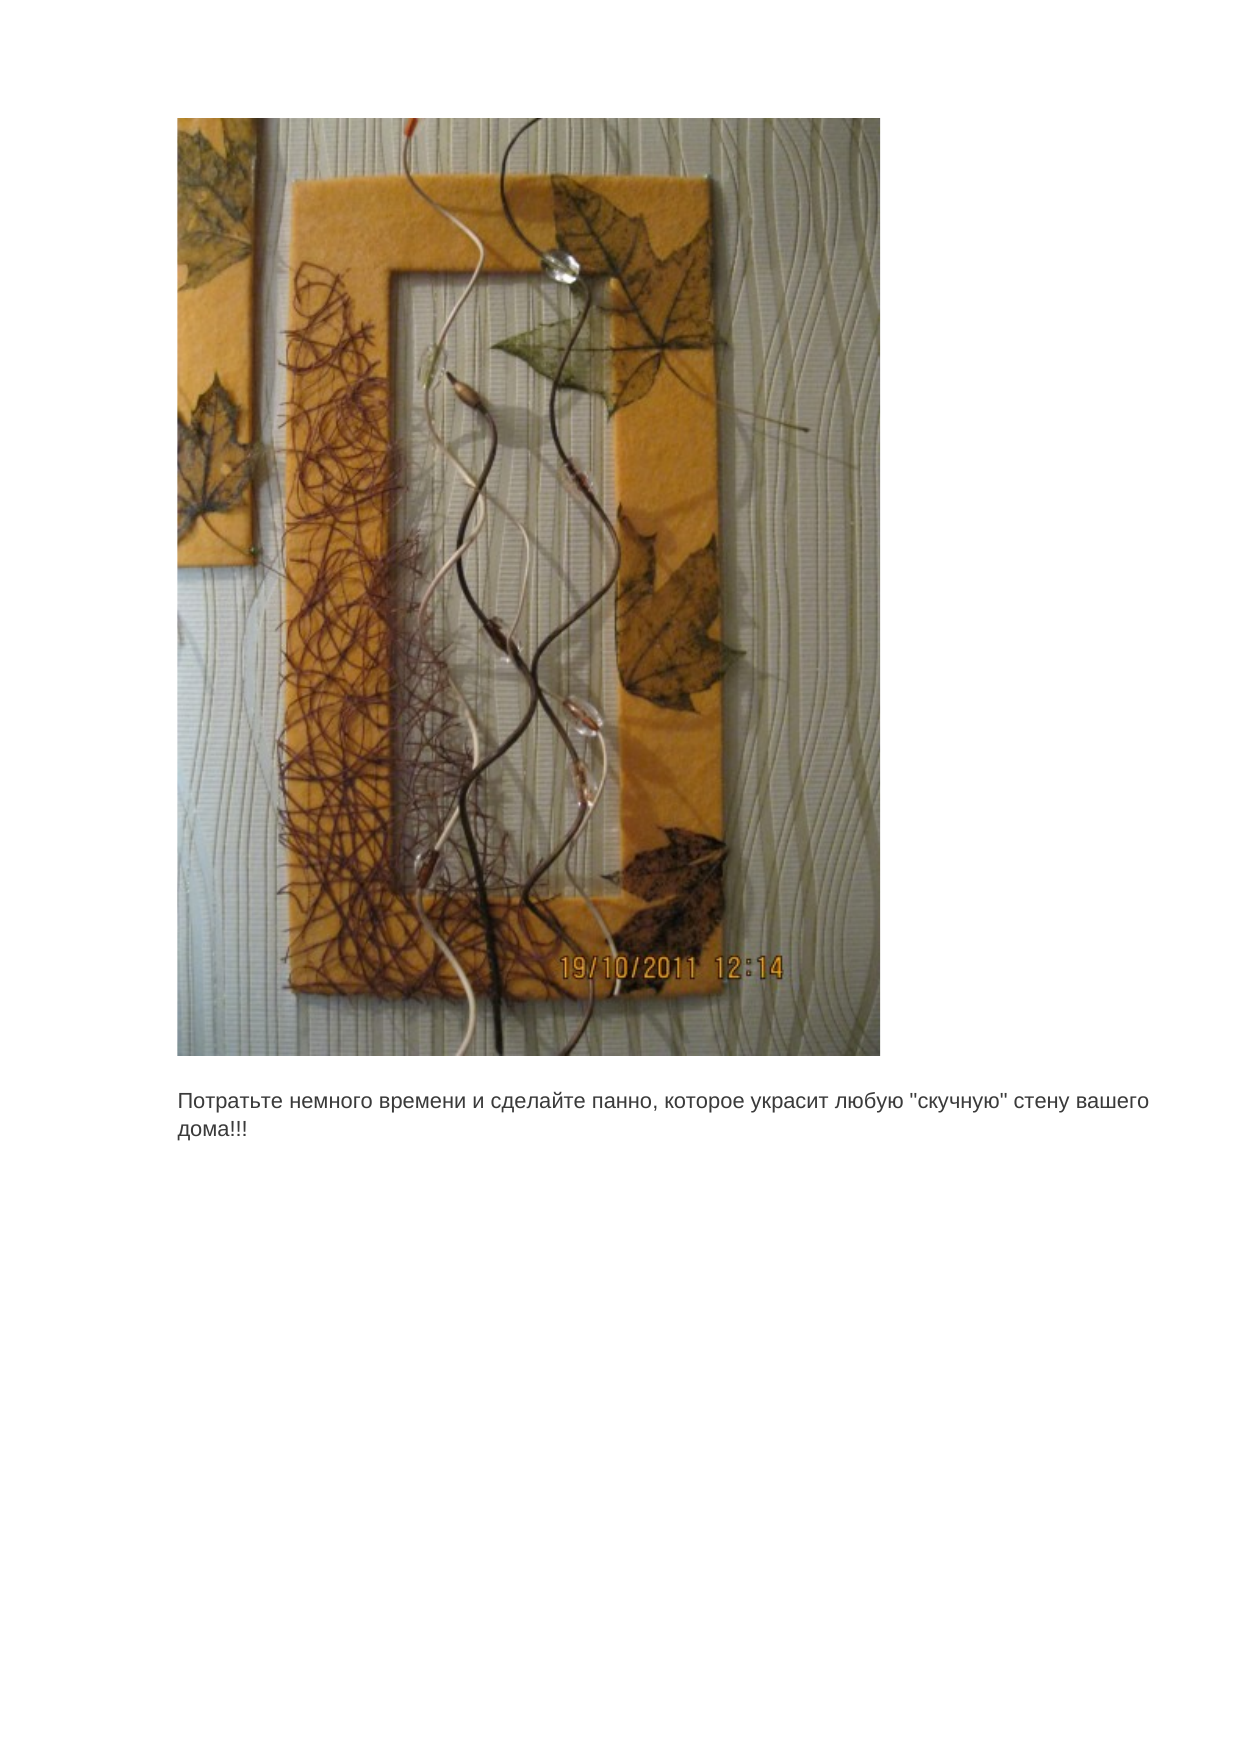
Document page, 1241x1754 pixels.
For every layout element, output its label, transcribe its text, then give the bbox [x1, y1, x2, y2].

picture [177, 118, 881, 1056]
text Потратьте немного времени и сделайте панно, которое украсит любую "скучную" стену вашего дома!!! [177, 1085, 1152, 1141]
